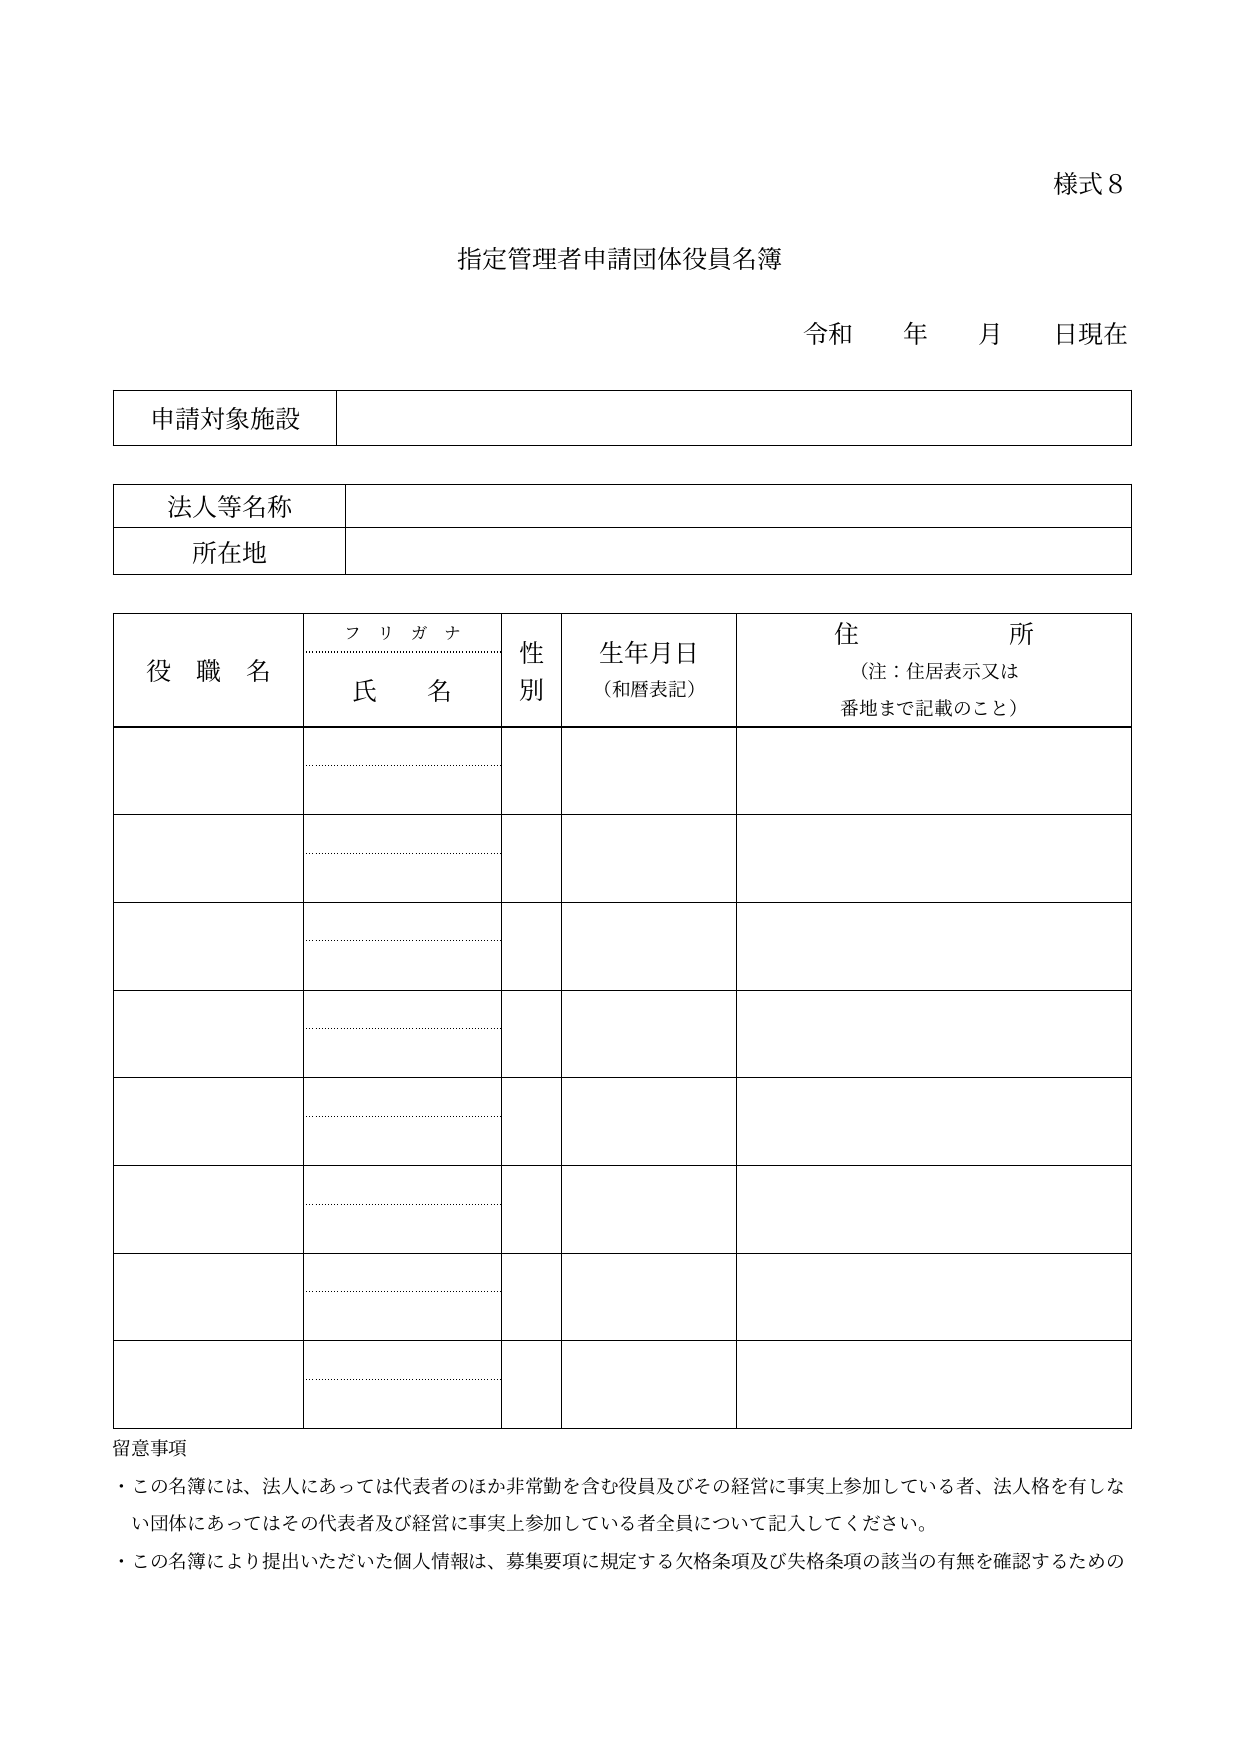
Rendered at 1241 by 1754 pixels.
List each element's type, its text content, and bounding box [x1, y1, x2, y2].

table_cell [304, 1204, 501, 1253]
table_cell [304, 1166, 501, 1203]
text 様式８ [112, 164, 1128, 202]
table_cell [562, 1166, 736, 1253]
table_cell [562, 815, 736, 902]
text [112, 1542, 1128, 1579]
table_cell [502, 991, 561, 1077]
table_cell [737, 1078, 1131, 1165]
table_cell [502, 1341, 561, 1428]
table_cell [562, 1341, 736, 1428]
table_header [346, 485, 1131, 527]
text 令和 年 月 日現在 [112, 314, 1128, 352]
table_header 性別 [502, 614, 561, 726]
table_cell [114, 1078, 303, 1165]
table_header フ リ ガ ナ [304, 614, 501, 651]
table_cell [304, 1341, 501, 1379]
text 指定管理者申請団体役員名簿 [112, 239, 1128, 277]
table_header 法人等名称 [114, 485, 345, 527]
table_header 生年月日 （和暦表記） [562, 614, 736, 726]
table_cell [304, 1116, 501, 1165]
table_header [337, 391, 1131, 445]
table_cell [346, 528, 1131, 574]
table_cell [304, 1254, 501, 1291]
table_cell [737, 1166, 1131, 1253]
table_cell 氏 名 [304, 651, 501, 726]
table_cell [562, 728, 736, 814]
table_cell [304, 853, 501, 902]
table_cell [502, 728, 561, 814]
table_cell [502, 1078, 561, 1165]
table_cell [502, 903, 561, 989]
table_cell [737, 1341, 1131, 1428]
table_cell [304, 1291, 501, 1340]
table_cell [737, 991, 1131, 1077]
table_cell [304, 940, 501, 989]
table_cell [114, 1254, 303, 1340]
table_cell [304, 728, 501, 765]
table_cell [502, 1254, 561, 1340]
table_cell [114, 991, 303, 1077]
table_cell [562, 1254, 736, 1340]
text 留意事項 [112, 1429, 1128, 1467]
table_cell [562, 991, 736, 1077]
table_header 役 職 名 [114, 614, 303, 726]
table_cell [737, 1254, 1131, 1340]
table_cell [304, 1028, 501, 1077]
table_cell [304, 1379, 501, 1428]
table_cell [304, 765, 501, 814]
table_cell [304, 1078, 501, 1116]
table_cell [114, 1341, 303, 1428]
table_cell [502, 1166, 561, 1253]
table_header 申請対象施設 [114, 391, 336, 445]
table_header 住 所 （注：住居表示又は 番地まで記載のこと） [737, 614, 1131, 726]
table_cell [114, 1166, 303, 1253]
table_cell [562, 1078, 736, 1165]
table_cell [304, 903, 501, 940]
table_cell [114, 815, 303, 902]
table_cell [114, 728, 303, 814]
text ・この名簿には、法人にあっては代表者のほか非常勤を含む役員及びその経営に事実上参加している者、法人格を有しない団体にあってはその代表者及び経営に事実上参加している者全員について記入してください。 [112, 1467, 1128, 1542]
table_cell [304, 991, 501, 1028]
table_cell [114, 903, 303, 989]
table_cell [737, 903, 1131, 989]
table_cell [502, 815, 561, 902]
table_cell [304, 815, 501, 853]
table_cell [737, 728, 1131, 814]
table_cell [562, 903, 736, 989]
table_cell 所在地 [114, 528, 345, 574]
table_cell [737, 815, 1131, 902]
